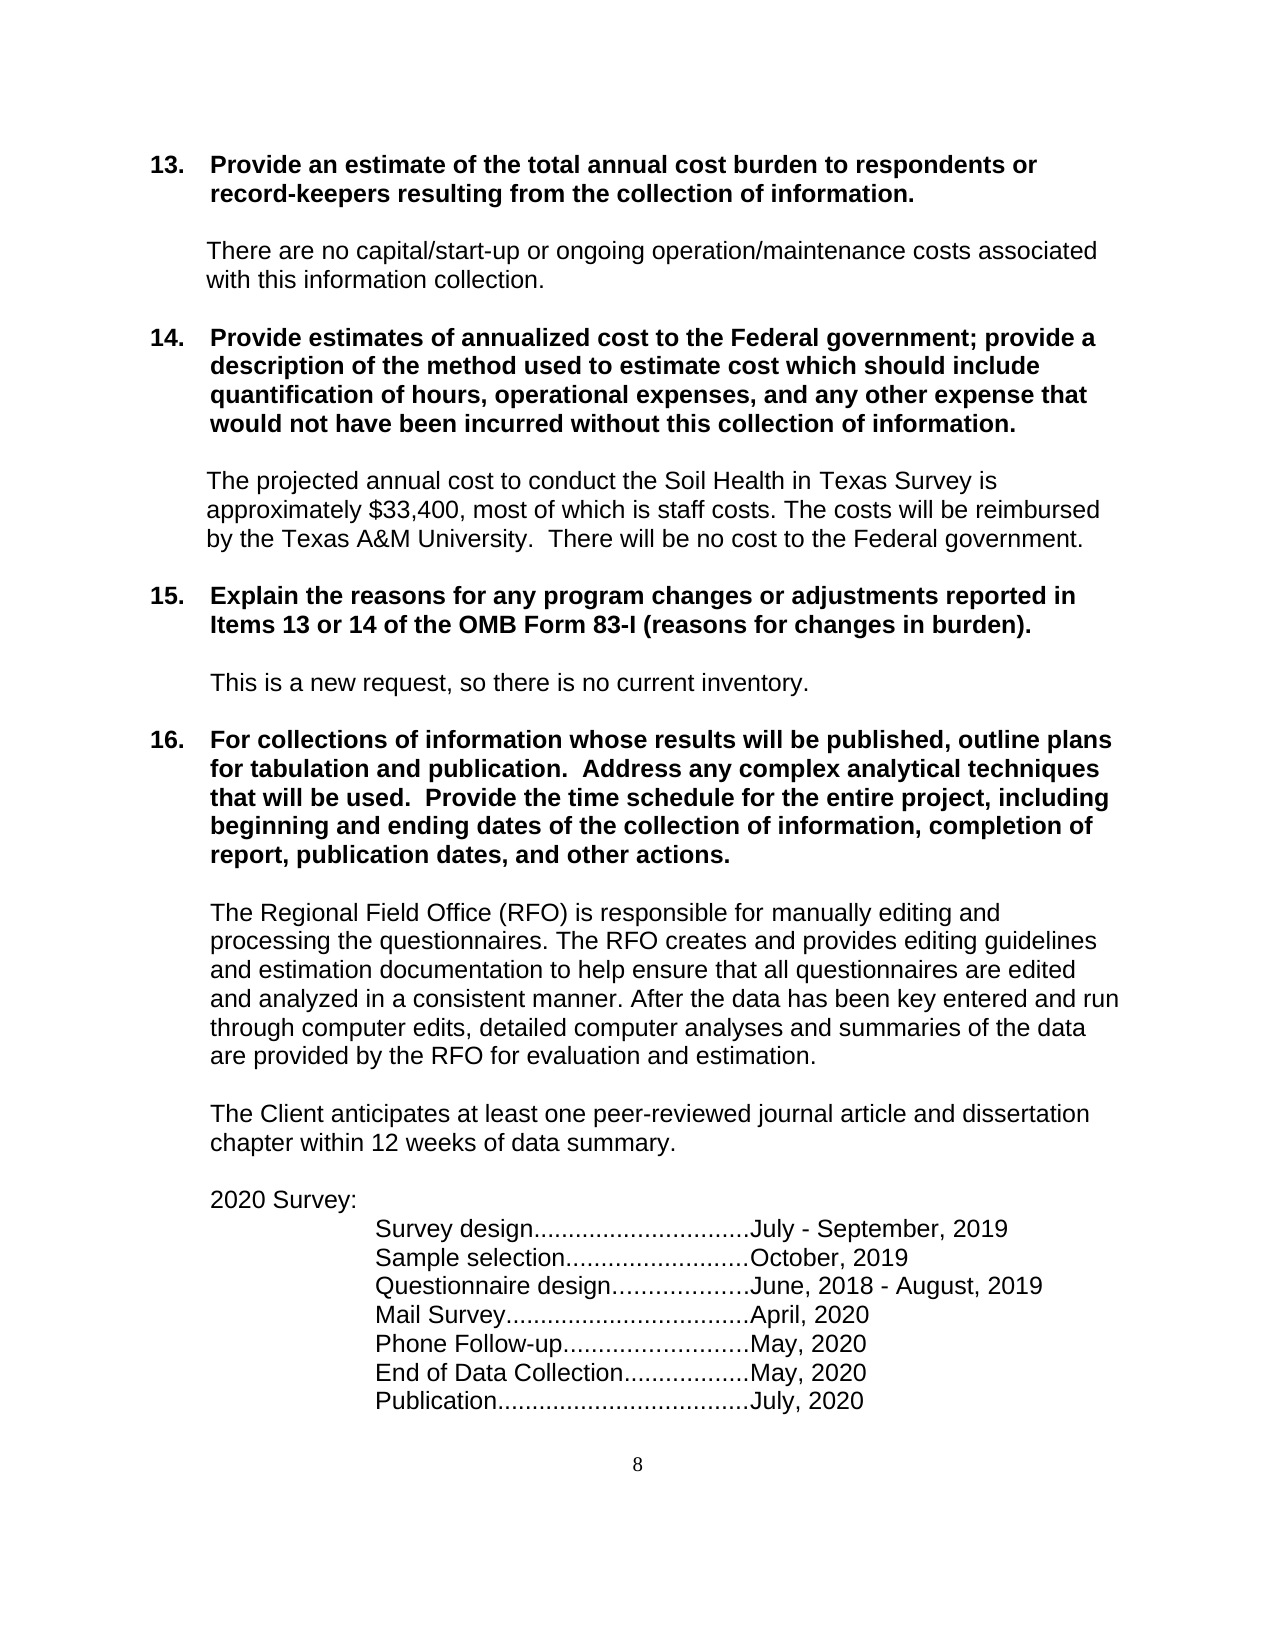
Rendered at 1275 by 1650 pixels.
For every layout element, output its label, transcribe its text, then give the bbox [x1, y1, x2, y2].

text 2020 Survey: [150, 1185, 1125, 1214]
text Mail Survey April, 2020 [150, 1300, 1125, 1329]
text 16. For collections of information whose results will be published, outline plans for tabulation and publication. Address any complex analytical techniques that will be used. Provide the time schedule for the entire project, including beginning and ending dates of the collection of information, completion of report, publication dates, and other actions. [150, 725, 1125, 869]
text Phone Follow-up May, 2020 [150, 1329, 1125, 1357]
text This is a new request, so there is no current inventory. [210, 667, 1125, 696]
text Sample selection October, 2019 [150, 1242, 1125, 1271]
text The Regional Field Office (RFO) is responsible for manually editing and processing the questionnaires. The RFO creates and provides editing guidelines and estimation documentation to help ensure that all questionnaires are edited and analyzed in a consistent manner. After the data has been key entered and run through computer edits, detailed computer analyses and summaries of the data are provided by the RFO for evaluation and estimation. [210, 897, 1125, 1070]
text 13. Provide an estimate of the total annual cost burden to respondents or record-keepers resulting from the collection of information. [150, 150, 1125, 207]
text 14. Provide estimates of annualized cost to the Federal government; provide a description of the method used to estimate cost which should include quantification of hours, operational expenses, and any other expense that would not have been incurred without this collection of information. [150, 322, 1125, 437]
text The Client anticipates at least one peer-reviewed journal article and dissertation chapter within 12 weeks of data summary. [210, 1099, 1125, 1156]
text There are no capital/start-up or ongoing operation/maintenance costs associated with this information collection. [206, 236, 1125, 294]
text Questionnaire design June, 2018 - August, 2019 [150, 1271, 1125, 1300]
text The projected annual cost to conduct the Soil Health in Texas Survey is approximately $33,400, most of which is staff costs. The costs will be reimbursed by the Texas A&M University. There will be no cost to the Federal government. [206, 466, 1125, 552]
text Publication July, 2020 [150, 1386, 1125, 1415]
text Survey design July - September, 2019 [150, 1214, 1125, 1242]
text 15. Explain the reasons for any program changes or adjustments reported in Items 13 or 14 of the OMB Form 83-I (reasons for changes in burden). [150, 581, 1125, 639]
text End of Data Collection May, 2020 [150, 1357, 1125, 1386]
